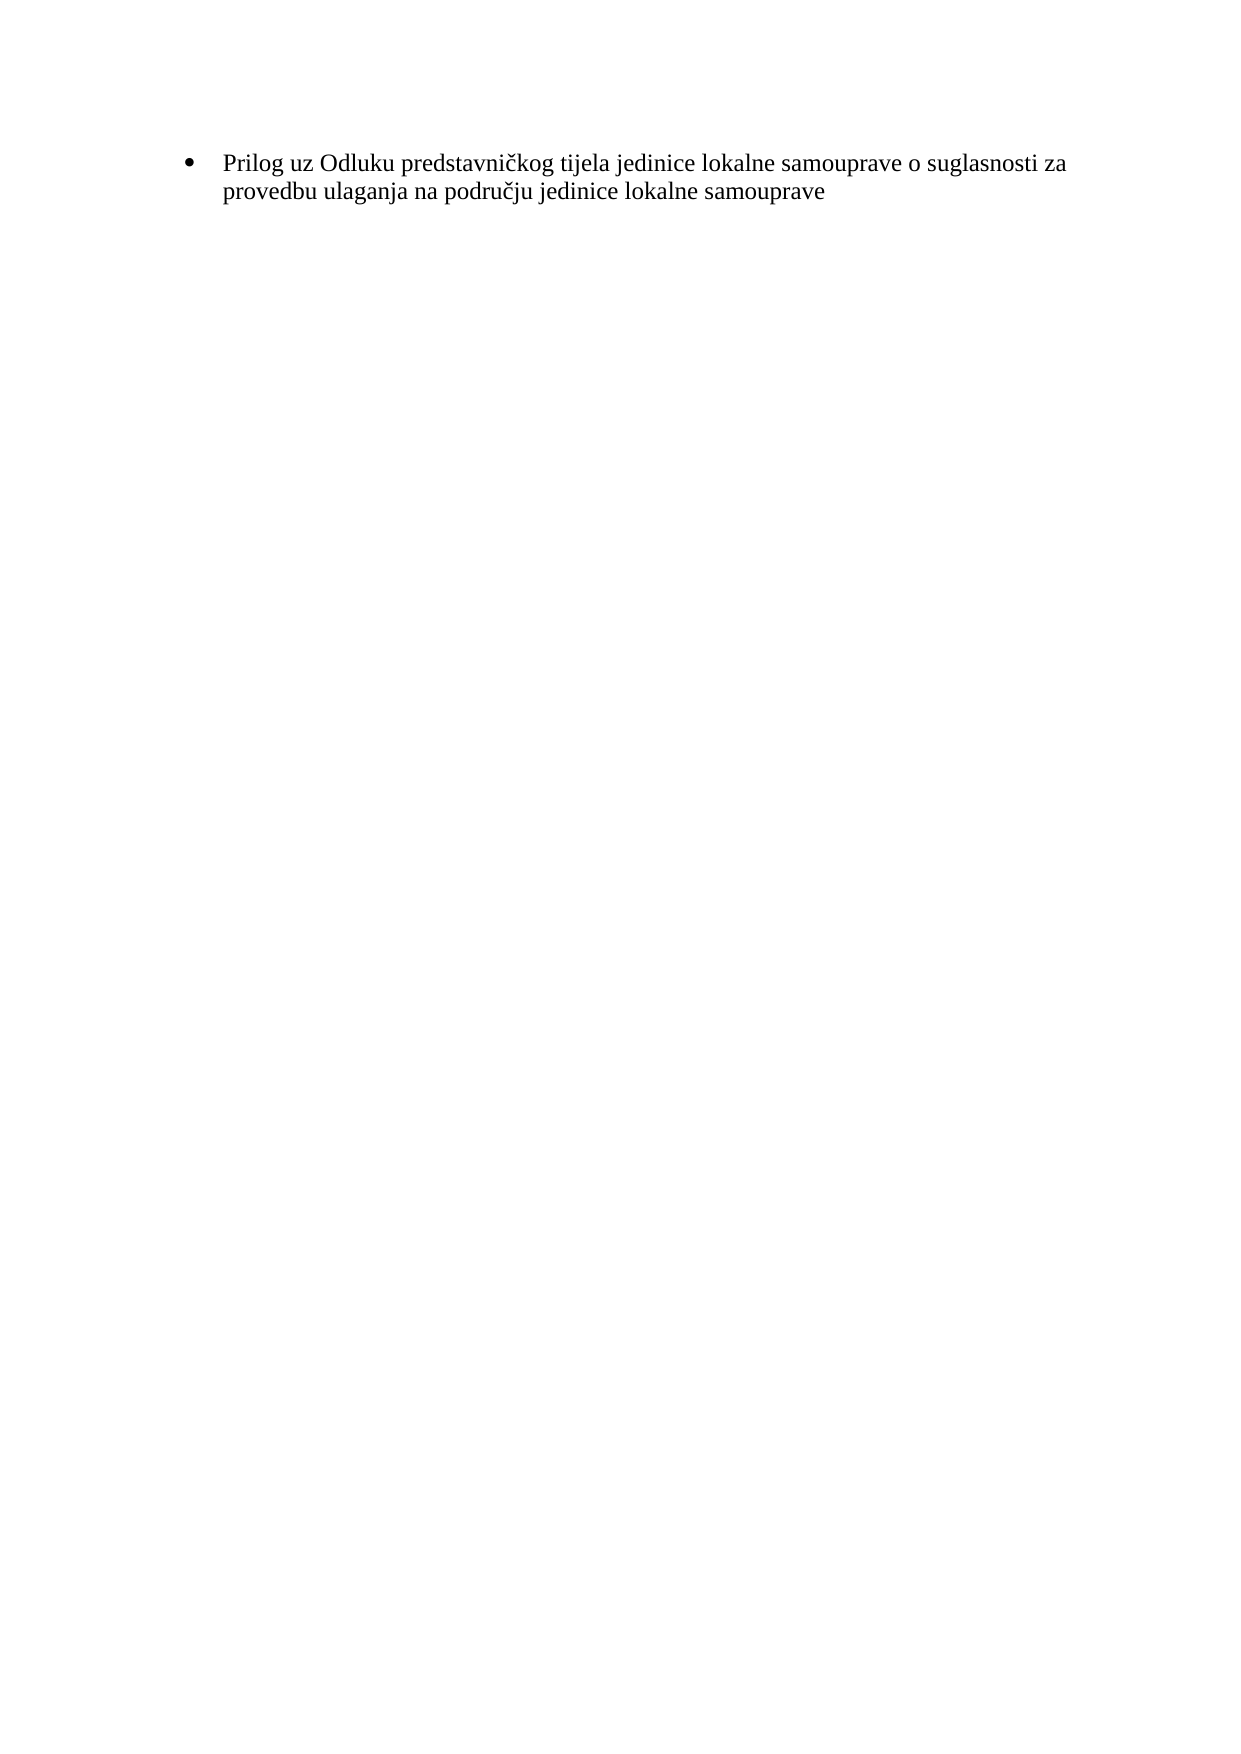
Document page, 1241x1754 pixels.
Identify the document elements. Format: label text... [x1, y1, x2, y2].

list Prilog uz Odluku predstavničkog tijela jedinice lokalne samouprave o suglasnosti za provedbu ulaganja na području jedinice lokalne samouprave [185, 148, 1093, 205]
